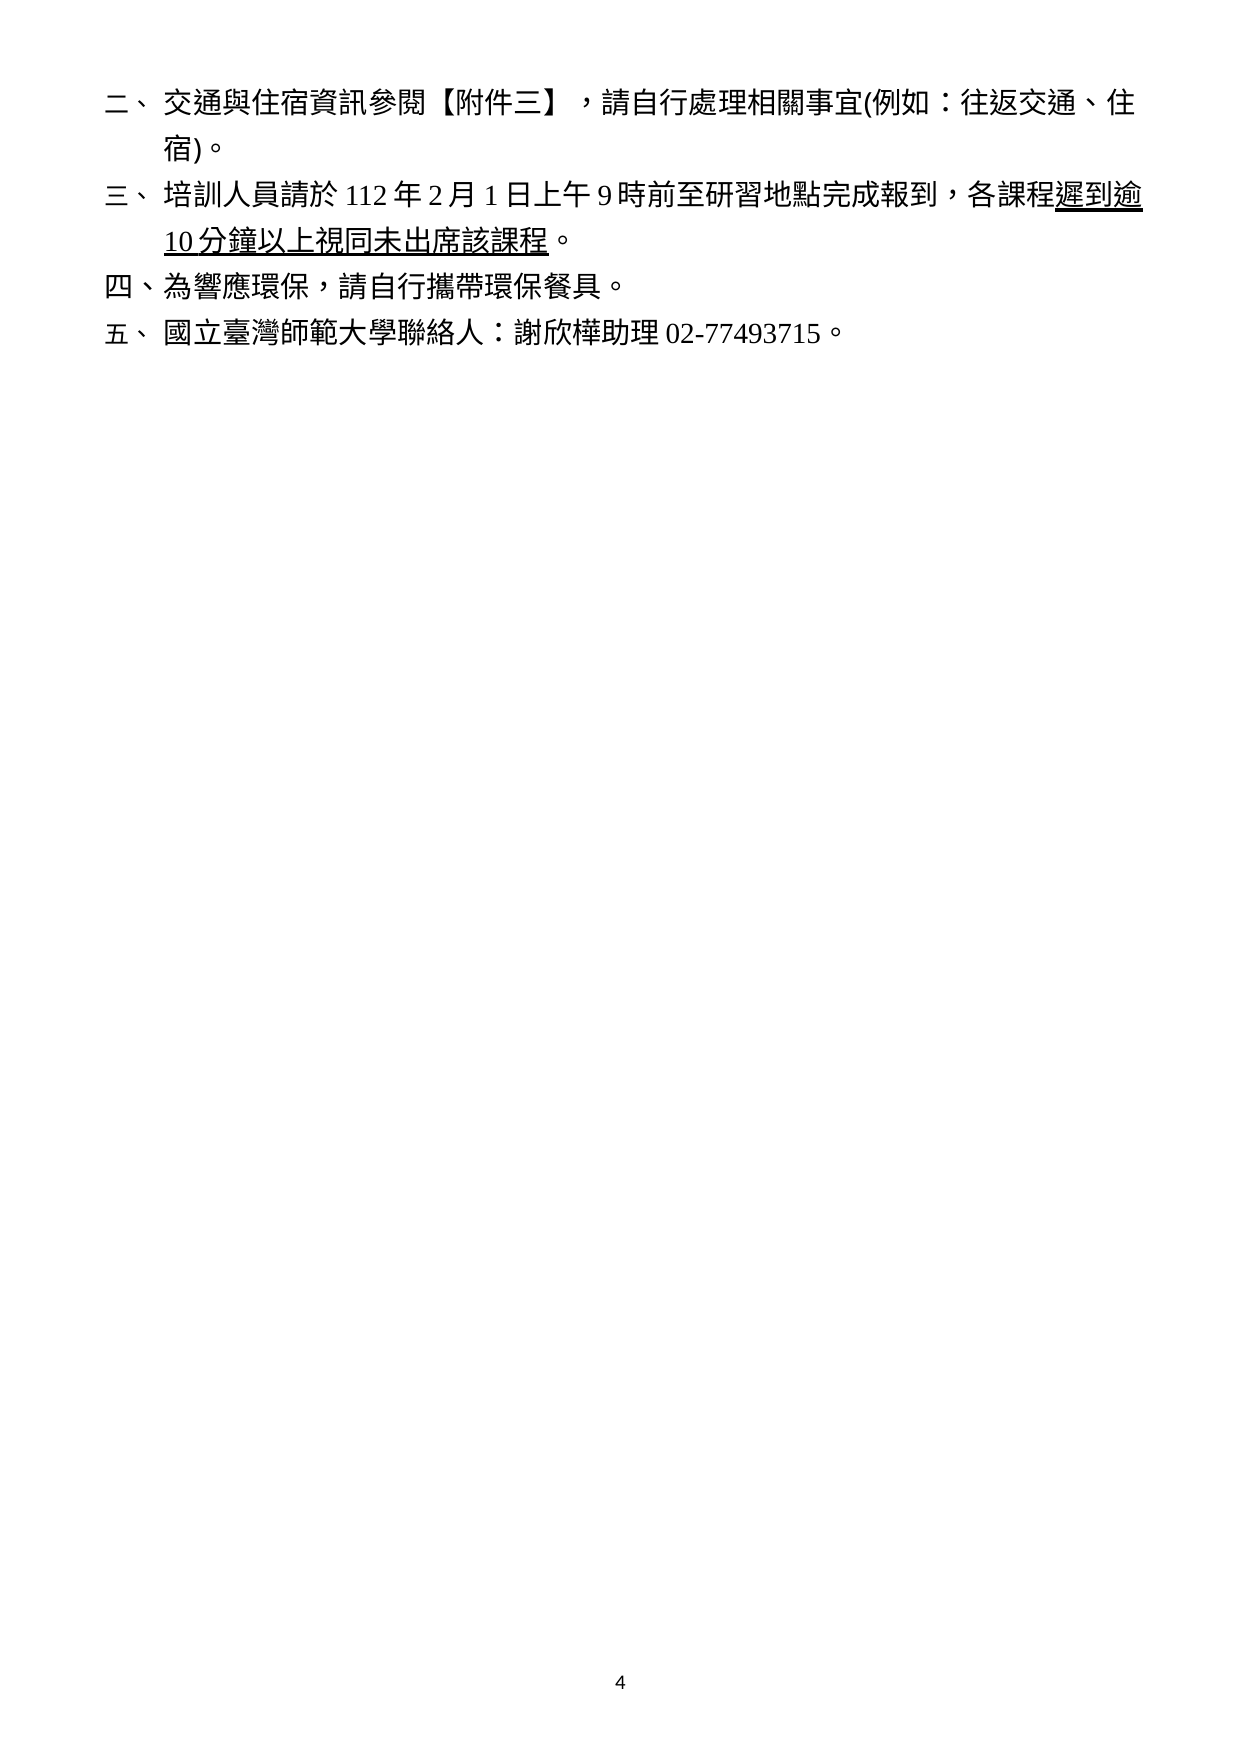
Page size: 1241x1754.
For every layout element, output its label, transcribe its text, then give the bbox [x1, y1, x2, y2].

list 交通與住宿資訊參閱【附件三】，請自行處理相關事宜(例如：往返交通、住宿)。 [104, 77, 1165, 168]
list 培訓人員請於112年2月1日上午9時前至研習地點完成報到，各課程遲到逾10分鐘以上視同未出席該課程。 [104, 168, 1165, 260]
list 國立臺灣師範大學聯絡人：謝欣樺助理02-77493715。 [104, 306, 1165, 352]
list 為響應環保，請自行攜帶環保餐具。 [104, 260, 1165, 306]
